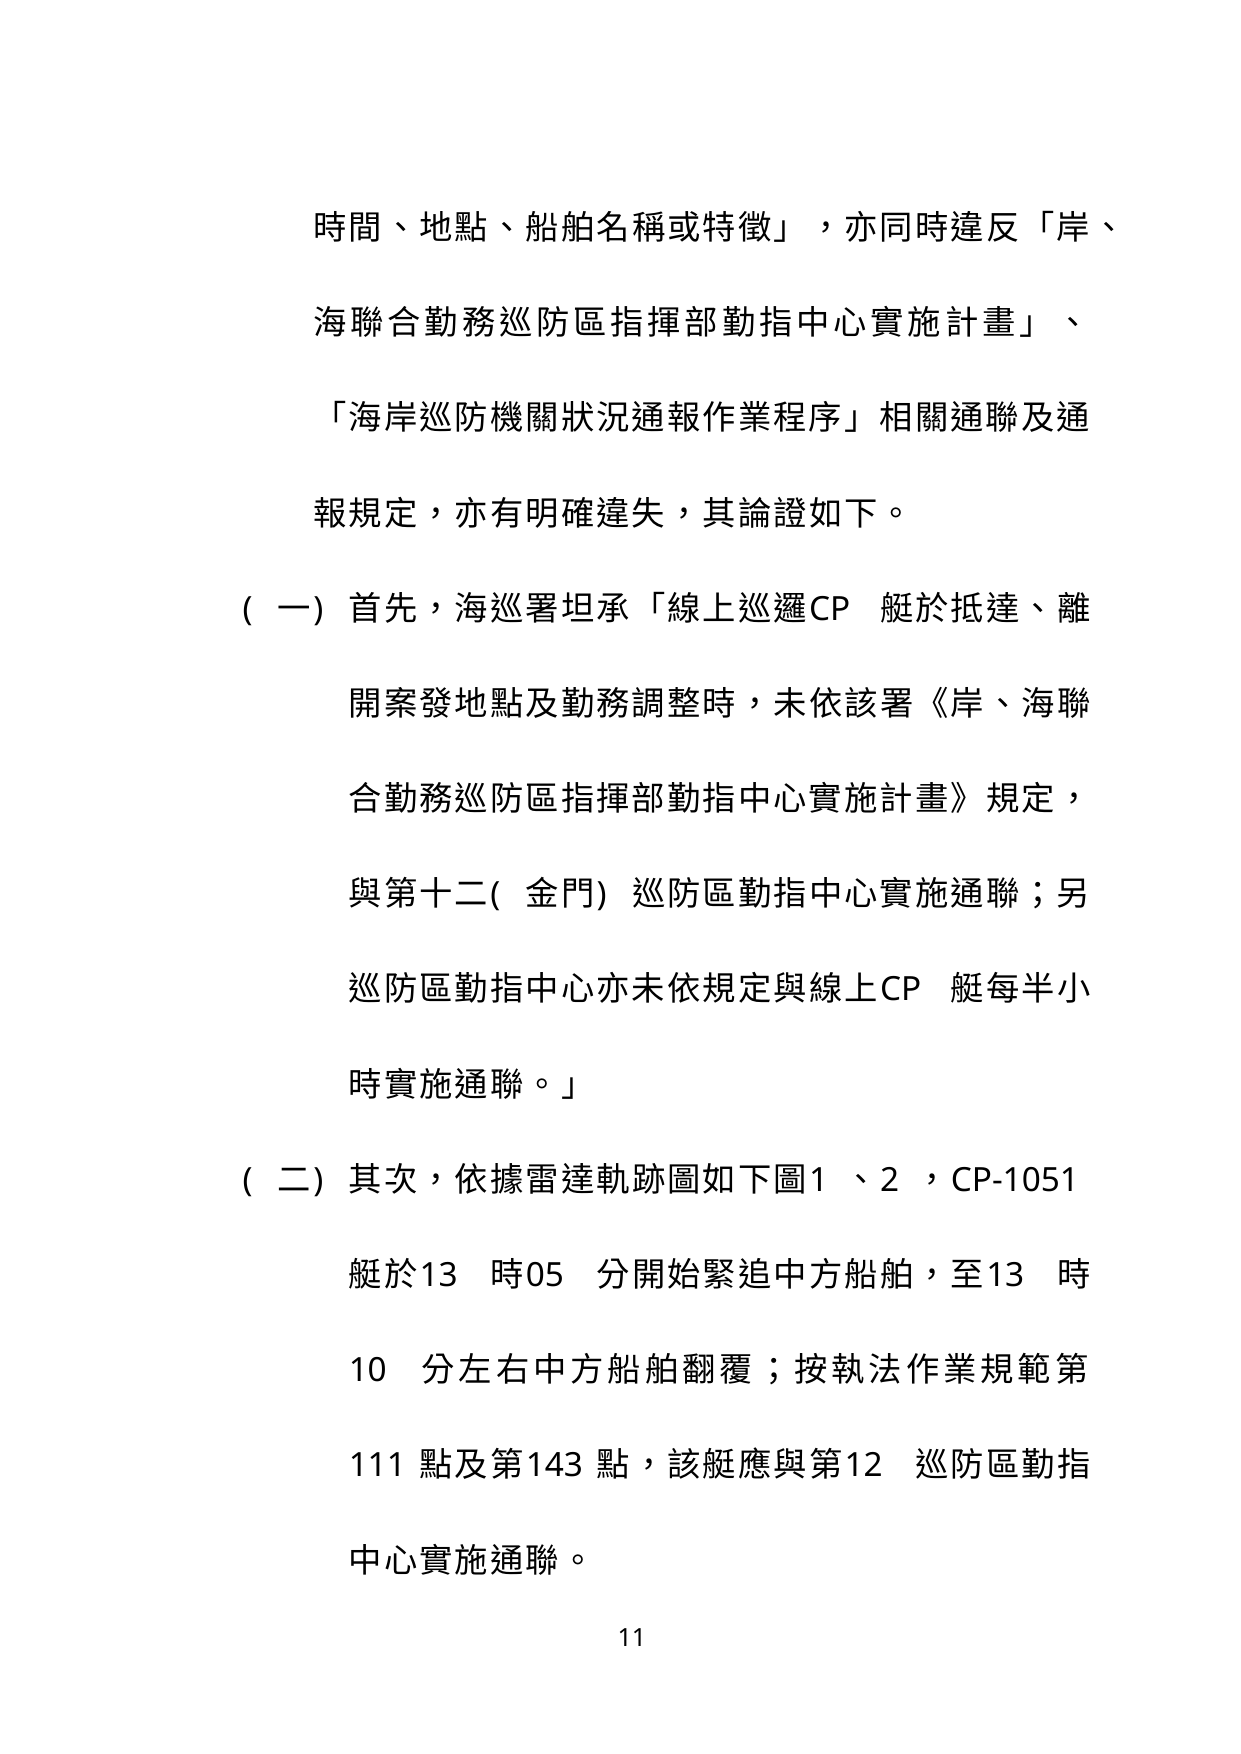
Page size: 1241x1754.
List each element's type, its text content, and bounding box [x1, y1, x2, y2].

subtitle 首先，海巡署坦承「線上巡邏CP艇於抵達、離開案發地點及勤務調整時，未依該署《岸、海聯合勤務巡防區指揮部勤指中心實施計畫》規定，與第十二(金門)巡防區勤指中心實施通聯；另巡防區勤指中心亦未依規定與線上CP艇每半小時實施通聯。」 [242, 558, 1092, 1129]
subtitle 其次，依據雷達軌跡圖如下圖1、2，CP-1051艇於13時05分開始緊追中方船舶，至13時10分左右中方船舶翻覆；按執法作業規範第111點及第143點，該艇應與第12巡防區勤指中心實施通聯。 [242, 1129, 1092, 1605]
